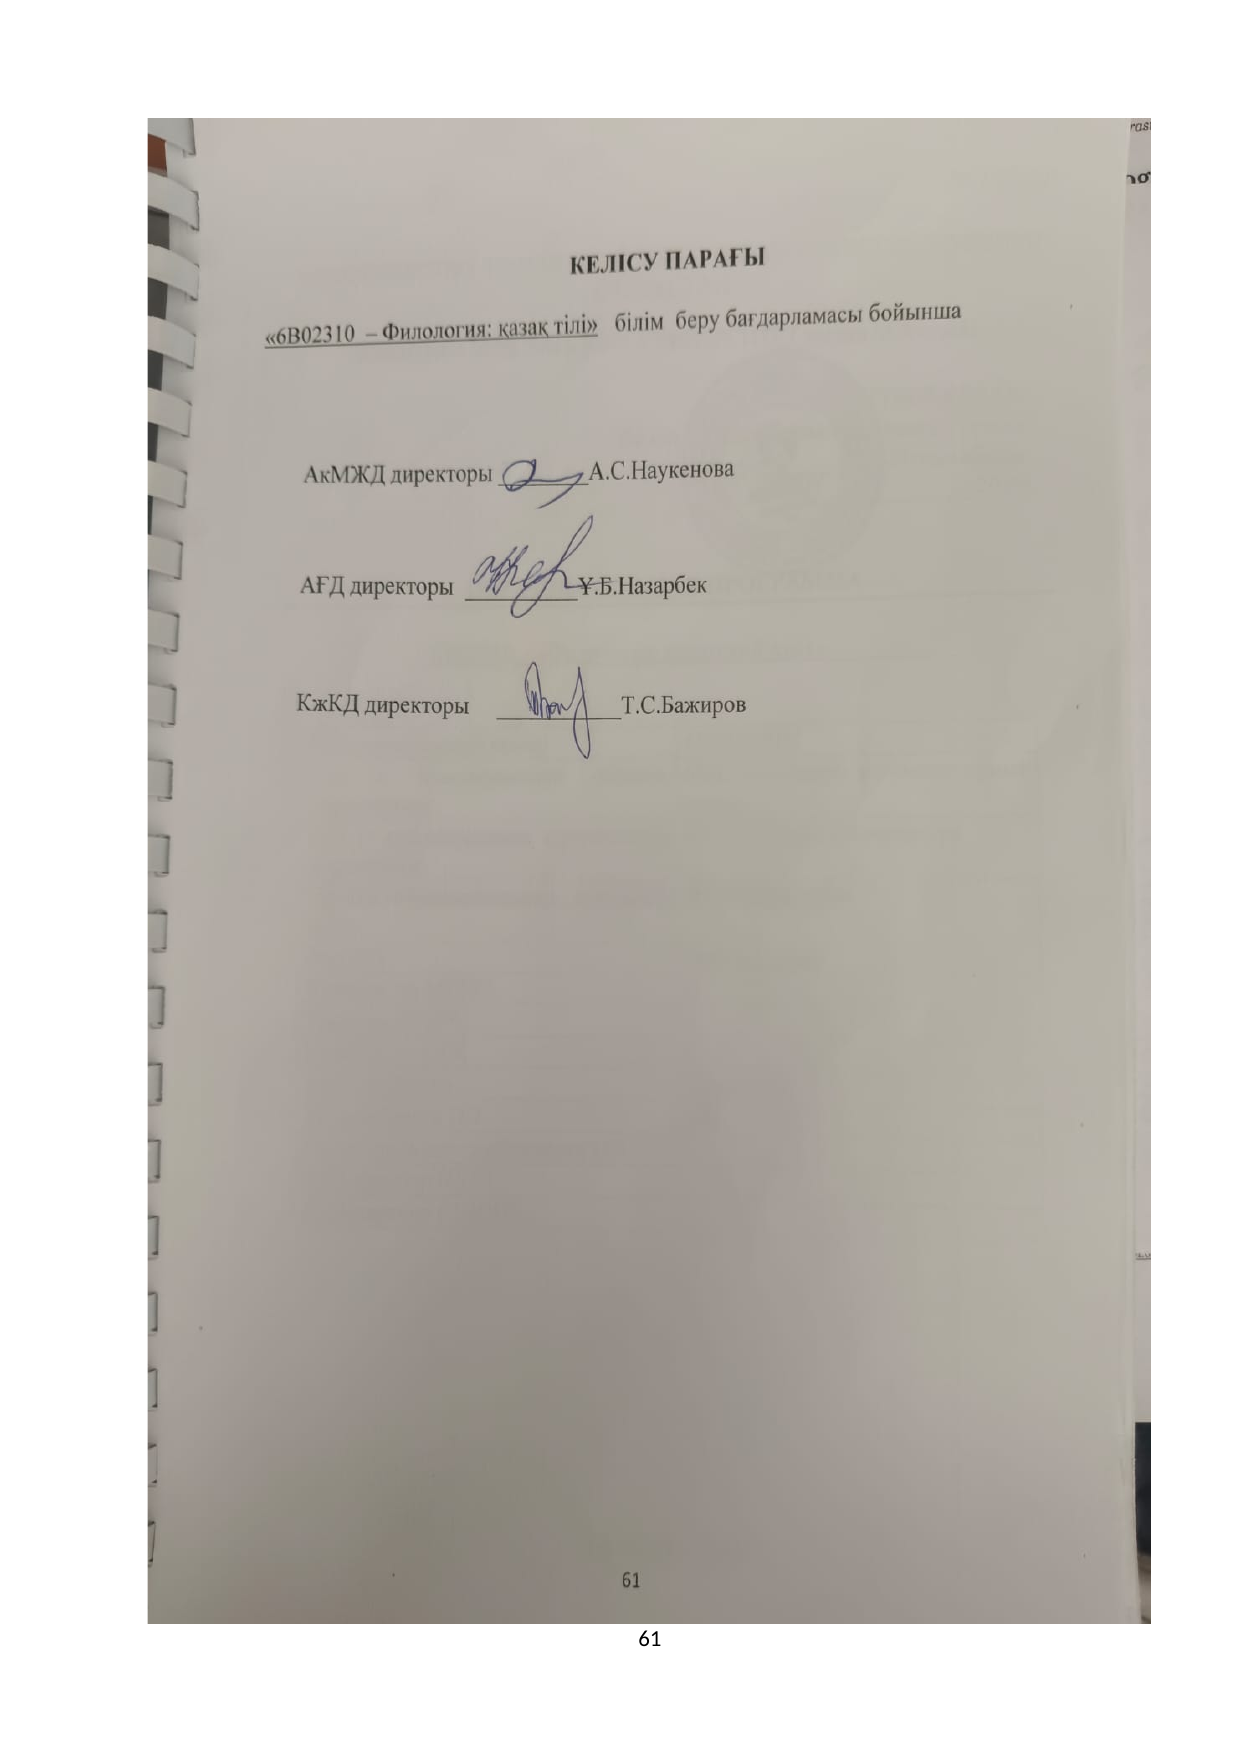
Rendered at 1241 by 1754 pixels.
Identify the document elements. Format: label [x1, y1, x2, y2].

picture [147, 118, 1151, 1624]
